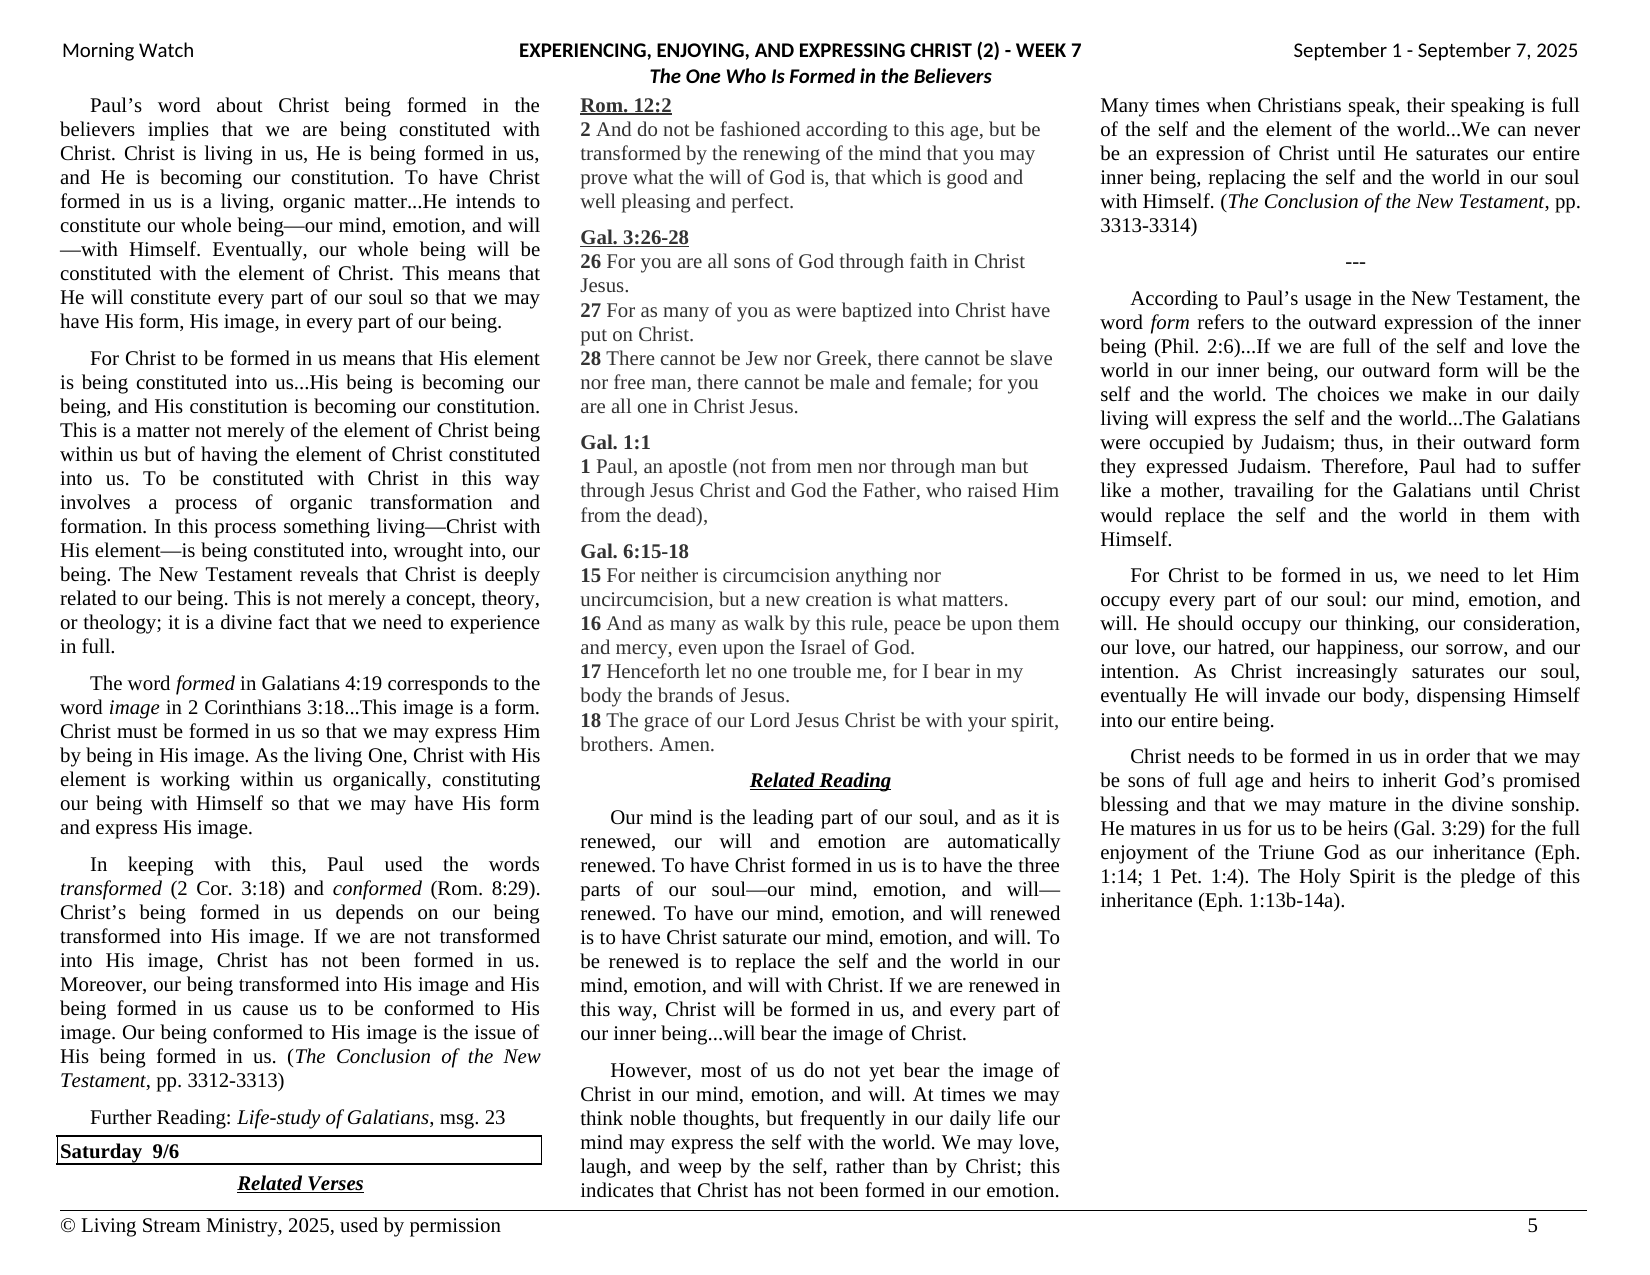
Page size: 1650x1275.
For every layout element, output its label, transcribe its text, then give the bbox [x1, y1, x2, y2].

text In keeping with this, Paul used the words transformed (2 Cor. 3:18) and conformed (Rom. 8:29). Christ’s being formed in us depends on our being transformed into His image. If we are not transformed into His image, Christ has not been formed in us. Moreover, our being transformed into His image and His being formed in us cause us to be conformed to His image. Our being conformed to His image is the issue of His being formed in us. (The Conclusion of the New Testament, pp. 3312-3313) [60, 852, 541, 1092]
text For Christ to be formed in us means that His element is being constituted into us...His being is becoming our being, and His constitution is becoming our constitution. This is a matter not merely of the element of Christ being within us but of having the element of Christ constituted into us. To be constituted with Christ in this way involves a process of organic transformation and formation. In this process something living—Christ with His element—is being constituted into, wrought into, our being. The New Testament reveals that Christ is deeply related to our being. This is not merely a concept, theory, or theology; it is a divine fact that we need to experience in full. [60, 346, 541, 658]
list --- [1100, 249, 1581, 273]
text Saturday 9/6 [58, 1137, 541, 1163]
text The word formed in Galatians 4:19 corresponds to the word image in 2 Corinthians 3:18...This image is a form. Christ must be formed in us so that we may express Him by being in His image. As the living One, Christ with His element is working within us organically, constituting our being with Himself so that we may have His form and express His image. [60, 671, 541, 839]
list Gal. 1:1 1 Paul, an apostle (not from men nor through man but through Jesus Christ and God the Father, who raised Him from the dead), [580, 430, 1061, 527]
text Paul’s word about Christ being formed in the believers implies that we are being constituted with Christ. Christ is living in us, He is being formed in us, and He is becoming our constitution. To have Christ formed in us is a living, organic matter...He intends to constitute our whole being—our mind, emotion, and will—with Himself. Eventually, our whole being will be constituted with the element of Christ. This means that He will constitute every part of our soul so that we may have His form, His image, in every part of our being. [60, 92, 541, 333]
text Further Reading: Life-study of Galatians, msg. 23 [60, 1105, 541, 1129]
list According to Paul’s usage in the New Testament, the word form refers to the outward expression of the inner being (Phil. 2:6)...If we are full of the self and love the world in our inner being, our outward form will be the self and the world. The choices we make in our daily living will express the self and the world...The Galatians were occupied by Judaism; thus, in their outward form they expressed Judaism. Therefore, Paul had to suffer like a mother, travailing for the Galatians until Christ would replace the self and the world in them with Himself. [1100, 286, 1581, 551]
list However, most of us do not yet bear the image of Christ in our mind, emotion, and will. At times we may think noble thoughts, but frequently in our daily life our mind may express the self with the world. We may love, laugh, and weep by the self, rather than by Christ; this indicates that Christ has not been formed in our emotion. Many times when Christians speak, their speaking is full of the self and the element of the world...We can never be an expression of Christ until He saturates our entire inner being, replacing the self and the world in our soul with Himself. (The Conclusion of the New Testament, pp. 3313-3314) [1100, 92, 1581, 237]
list Rom. 12:2 2 And do not be fashioned according to this age, but be transformed by the renewing of the mind that you may prove what the will of God is, that which is good and well pleasing and perfect. [580, 92, 1061, 213]
list Christ needs to be formed in us in order that we may be sons of full age and heirs to inherit God’s promised blessing and that we may mature in the divine sonship. He matures in us for us to be heirs (Gal. 3:29) for the full enjoyment of the Triune God as our inheritance (Eph. 1:14; 1 Pet. 1:4). The Holy Spirit is the pledge of this inheritance (Eph. 1:13b-14a). [1100, 744, 1581, 912]
list For Christ to be formed in us, we need to let Him occupy every part of our soul: our mind, emotion, and will. He should occupy our thinking, our consideration, our love, our hatred, our happiness, our sorrow, and our intention. As Christ increasingly saturates our soul, eventually He will invade our body, dispensing Himself into our entire being. [1100, 563, 1581, 732]
list Gal. 3:26-28 26 For you are all sons of God through faith in Christ Jesus. 27 For as many of you as were baptized into Christ have put on Christ. 28 There cannot be Jew nor Greek, there cannot be slave nor free man, there cannot be male and female; for you are all one in Christ Jesus. [580, 225, 1061, 418]
list Related Reading [580, 768, 1061, 792]
list Our mind is the leading part of our soul, and as it is renewed, our will and emotion are automatically renewed. To have Christ formed in us is to have the three parts of our soul—our mind, emotion, and will—renewed. To have our mind, emotion, and will renewed is to have Christ saturate our mind, emotion, and will. To be renewed is to replace the self and the world in our mind, emotion, and will with Christ. If we are renewed in this way, Christ will be formed in us, and every part of our inner being...will bear the image of Christ. [580, 805, 1061, 1045]
list Related Verses [60, 1171, 541, 1195]
list However, most of us do not yet bear the image of Christ in our mind, emotion, and will. At times we may think noble thoughts, but frequently in our daily life our mind may express the self with the world. We may love, laugh, and weep by the self, rather than by Christ; this indicates that Christ has not been formed in our emotion. Many times when Christians speak, their speaking is full of the self and the element of the world...We can never be an expression of Christ until He saturates our entire inner being, replacing the self and the world in our soul with Himself. (The Conclusion of the New Testament, pp. 3313-3314) [580, 1058, 1061, 1202]
list Gal. 6:15-18 15 For neither is circumcision anything nor uncircumcision, but a new creation is what matters. 16 And as many as walk by this rule, peace be upon them and mercy, even upon the Israel of God. 17 Henceforth let no one trouble me, for I bear in my body the brands of Jesus. 18 The grace of our Lord Jesus Christ be with your spirit, brothers. Amen. [580, 539, 1061, 756]
